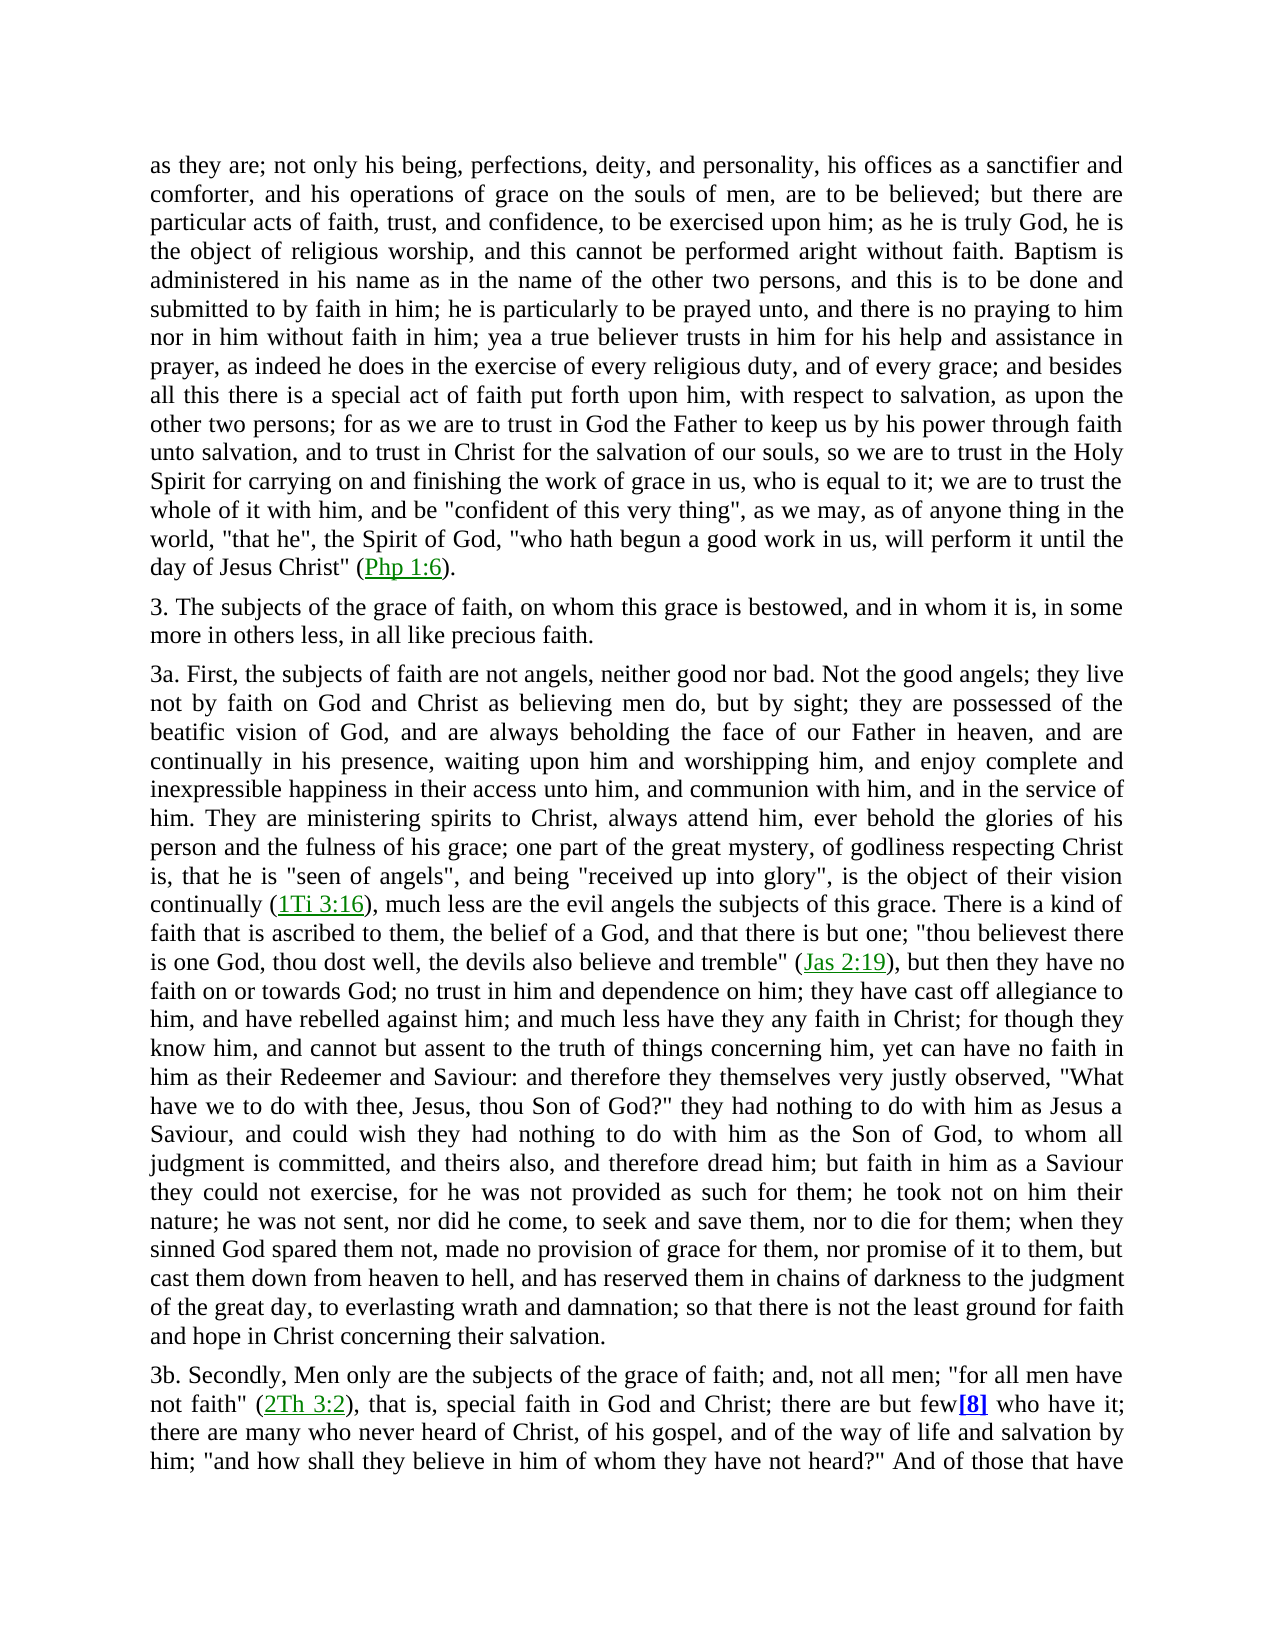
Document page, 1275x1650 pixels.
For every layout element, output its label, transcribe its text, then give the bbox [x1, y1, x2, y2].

text 3. The subjects of the grace of faith, on whom this grace is bestowed, and in whom it is, in some more in others less, in all like precious faith. [150, 592, 1125, 649]
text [150, 150, 1125, 581]
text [150, 1360, 1125, 1475]
text 3a. First, the subjects of faith are not angels, neither good nor bad. Not the good angels; they live not by faith on God and Christ as believing men do, but by sight; they are possessed of the beatific vision of God, and are always beholding the face of our Father in heaven, and are continually in his presence, waiting upon him and worshipping him, and enjoy complete and inexpressible happiness in their access unto him, and communion with him, and in the service of him. They are ministering spirits to Christ, always attend him, ever behold the glories of his person and the fulness of his grace; one part of the great mystery, of godliness respecting Christ is, that he is "seen of angels", and being "received up into glory", is the object of their vision continually (1Ti 3:16), much less are the evil angels the subjects of this grace. There is a kind of faith that is ascribed to them, the belief of a God, and that there is but one; "thou believest there is one God, thou dost well, the devils also believe and tremble" (Jas 2:19), but then they have no faith on or towards God; no trust in him and dependence on him; they have cast off allegiance to him, and have rebelled against him; and much less have they any faith in Christ; for though they know him, and cannot but assent to the truth of things concerning him, yet can have no faith in him as their Redeemer and Saviour: and therefore they themselves very justly observed, "What have we to do with thee, Jesus, thou Son of God?" they had nothing to do with him as Jesus a Saviour, and could wish they had nothing to do with him as the Son of God, to whom all judgment is committed, and theirs also, and therefore dread him; but faith in him as a Saviour they could not exercise, for he was not provided as such for them; he took not on him their nature; he was not sent, nor did he come, to seek and save them, nor to die for them; when they sinned God spared them not, made no provision of grace for them, nor promise of it to them, but cast them down from heaven to hell, and has reserved them in chains of darkness to the judgment of the great day, to everlasting wrath and damnation; so that there is not the least ground for faith and hope in Christ concerning their salvation. [150, 659, 1125, 1349]
